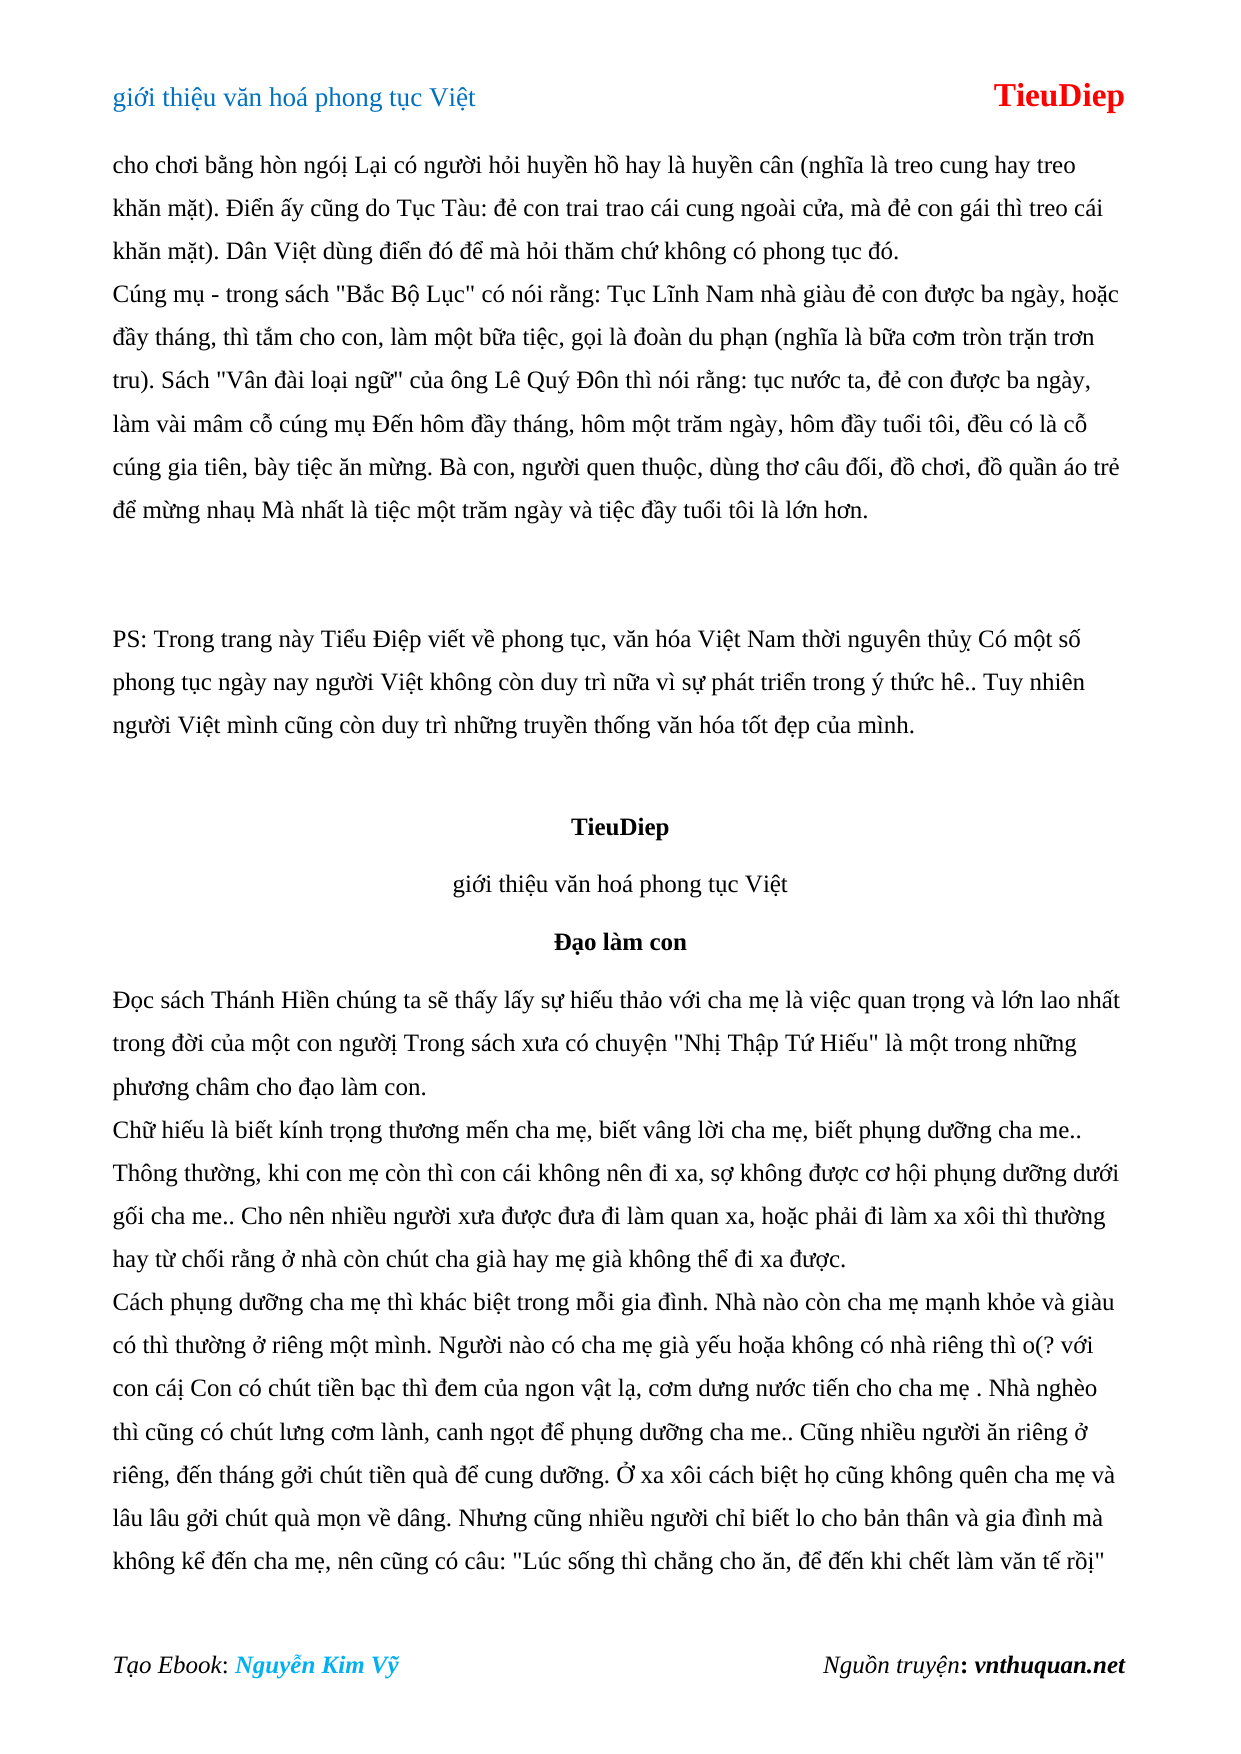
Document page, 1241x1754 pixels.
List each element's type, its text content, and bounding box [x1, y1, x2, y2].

text TieuDiep [112, 812, 1128, 840]
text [112, 150, 1128, 739]
text giới thiệu văn hoá phong tục Việt [112, 869, 1128, 898]
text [112, 985, 1128, 1575]
text Đạo làm con [112, 927, 1128, 956]
